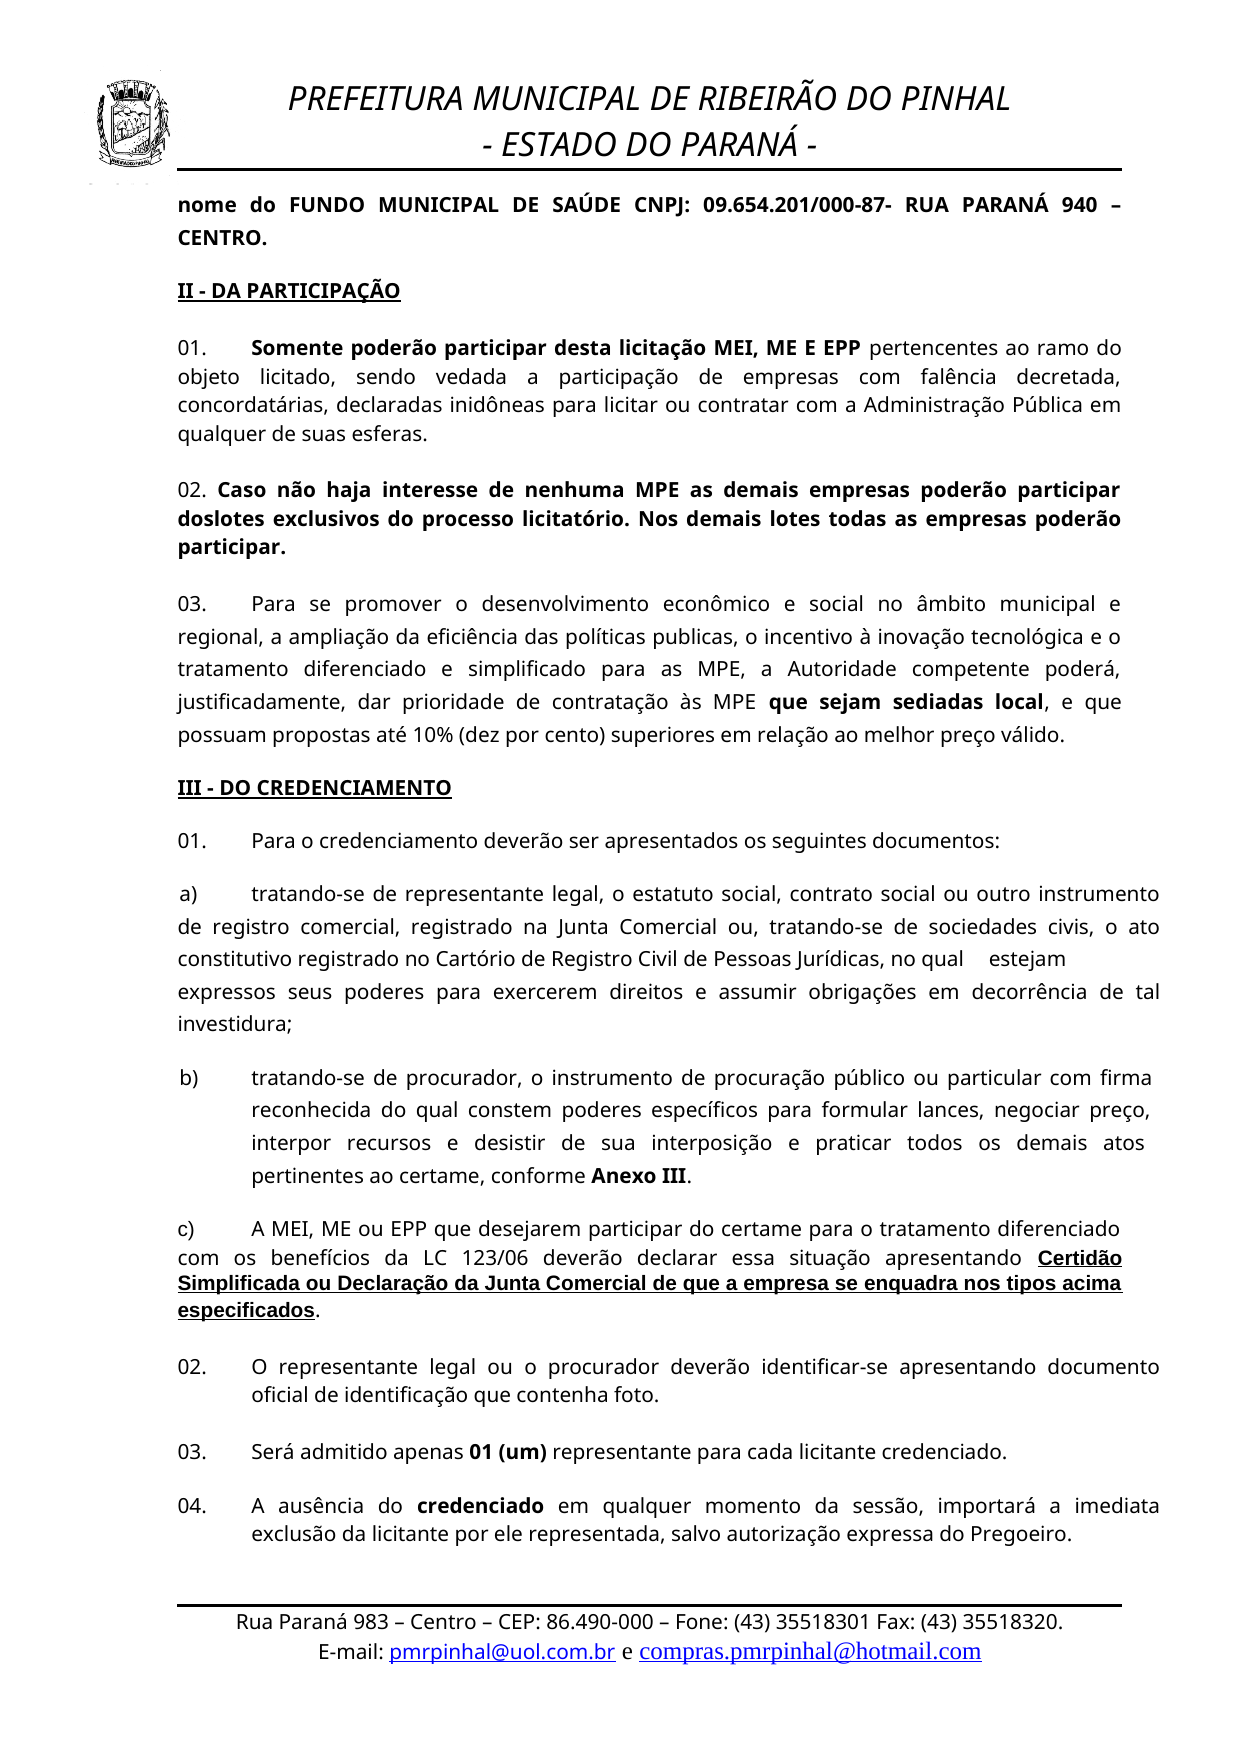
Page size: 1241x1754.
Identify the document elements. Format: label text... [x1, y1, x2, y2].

text 02. Caso não haja interesse de nenhuma MPE as demais empresas poderão participar doslotes exclusivos do processo licitatório. Nos demais lotes todas as empresas poderão participar. [177, 476, 1122, 561]
subtitle III - DO CREDENCIAMENTO [177, 773, 1161, 802]
text 01. Para o credenciamento deverão ser apresentados os seguintes documentos: [177, 826, 1161, 854]
text 03. Será admitido apenas 01 (um) representante para cada licitante credenciado. [177, 1437, 1161, 1466]
text 04. A ausência do credenciado em qualquer momento da sessão, importará a imediata exclusão da licitante por ele representada, salvo autorização expressa do Pregoeiro. [177, 1491, 1161, 1548]
text b) tratando-se de procurador, o instrumento de procuração público ou particular com firma reconhecida do qual constem poderes específicos para formular lances, negociar preço, interpor recursos e desistir de sua interposição e praticar todos os demais atos pertinentes ao certame, conforme Anexo III. [174, 1063, 1161, 1189]
text c) A MEI, ME ou EPP que desejarem participar do certame para o tratamento diferenciado com os benefícios da LC 123/06 deverão declarar essa situação apresentando Certidão Simplificada ou Declaração da Junta Comercial de que a empresa se enquadra nos tipos acima especificados. [177, 1293, 1122, 1323]
text 03. Para se promover o desenvolvimento econômico e social no âmbito municipal e regional, a ampliação da eficiência das políticas publicas, o incentivo à inovação tecnológica e o tratamento diferenciado e simplificado para as MPE, a Autoridade competente poderá, justificadamente, dar prioridade de contratação às MPE que sejam sediadas local, e que possuam propostas até 10% (dez por cento) superiores em relação ao melhor preço válido. [177, 589, 1122, 748]
text 02. O representante legal ou o procurador deverão identificar-se apresentando documento oficial de identificação que contenha foto. [177, 1352, 1161, 1409]
text II - DA PARTICIPAÇÃO [177, 276, 1122, 305]
text c) A MEI, ME ou EPP que desejarem participar do certame para o tratamento diferenciado com os benefícios da LC 123/06 deverão declarar essa situação apresentando Certidão Simplificada ou Declaração da Junta Comercial de que a empresa se enquadra nos tipos acima especificados. [177, 1214, 1122, 1292]
text a) tratando-se de representante legal, o estatuto social, contrato social ou outro instrumento de registro comercial, registrado na Junta Comercial ou, tratando-se de sociedades civis, o ato constitutivo registrado no Cartório de Registro Civil de Pessoas Jurídicas, no qual estejam expressos seus poderes para exercerem direitos e assumir obrigações em decorrência de tal investidura; [174, 879, 1161, 1038]
picture [83, 65, 186, 185]
text 01. Somente poderão participar desta licitação MEI, ME E EPP pertencentes ao ramo do objeto licitado, sendo vedada a participação de empresas com falência decretada, concordatárias, declaradas inidôneas para licitar ou contratar com a Administração Pública em qualquer de suas esferas. [177, 333, 1122, 447]
